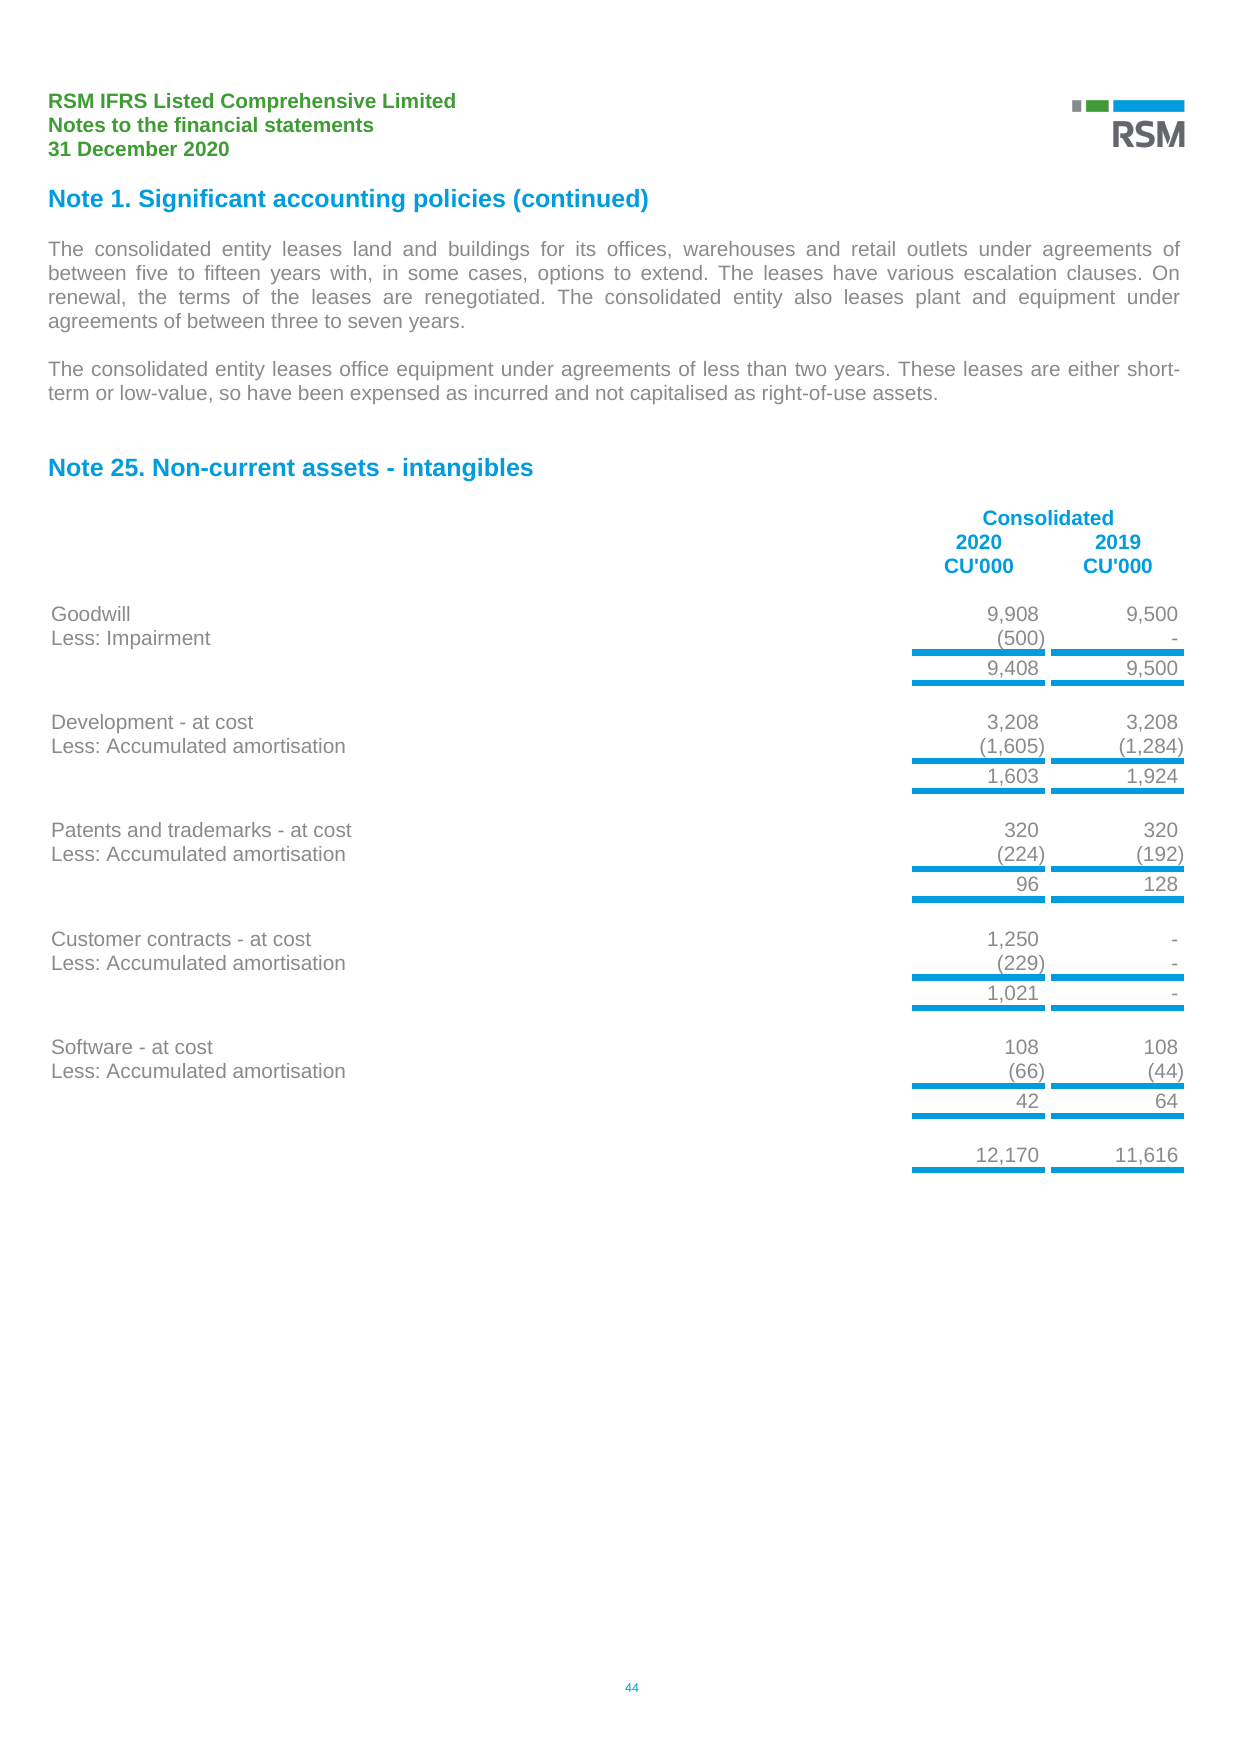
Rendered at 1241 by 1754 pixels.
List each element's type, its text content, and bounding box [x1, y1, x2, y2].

table_cell The consolidated entity leases office equipment under agreements of less than two years. These leases are either short-term or low-value, so have been expensed as incurred and not capitalised as right-of-use assets. [48, 357, 1194, 429]
table_header Note 25. Non-current assets - intangibles [48, 453, 1194, 1197]
picture [1060, 88, 1196, 159]
table_cell The consolidated entity leases land and buildings for its offices, warehouses and retail outlets under agreements of between five to fifteen years with, in some cases, options to extend. The leases have various escalation clauses. On renewal, the terms of the leases are renegotiated. The consolidated entity also leases plant and equipment under agreements of between three to seven years. [48, 237, 1194, 357]
